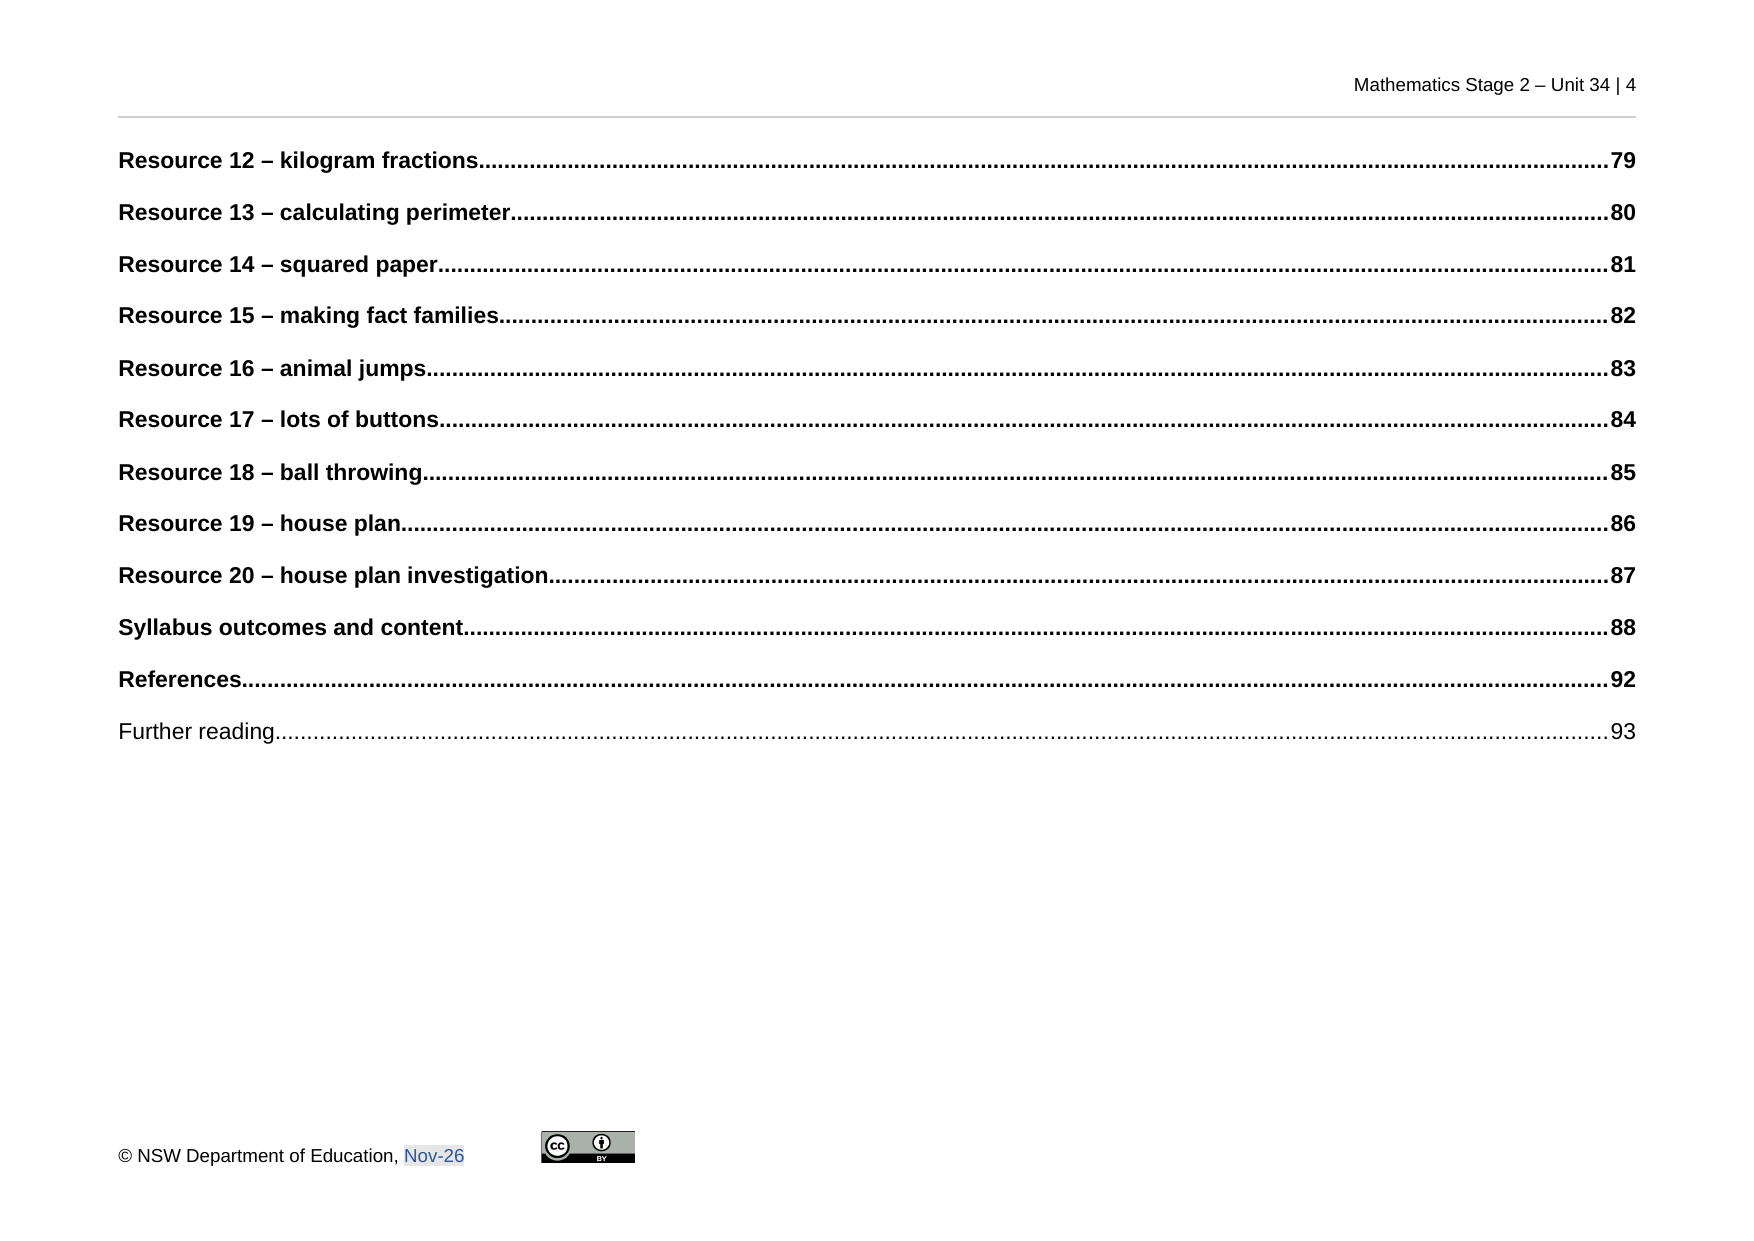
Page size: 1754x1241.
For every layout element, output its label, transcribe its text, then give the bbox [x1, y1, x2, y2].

text References 92 [118, 666, 1636, 693]
text Resource 15 – making fact families 82 [118, 302, 1636, 329]
text Further reading 93 [118, 718, 1636, 745]
text Resource 20 – house plan investigation 87 [118, 562, 1636, 589]
text Resource 14 – squared paper 81 [118, 251, 1636, 277]
text Resource 19 – house plan 86 [118, 510, 1636, 537]
text Syllabus outcomes and content 88 [118, 614, 1636, 641]
text Resource 18 – ball throwing 85 [118, 458, 1636, 485]
picture [541, 1131, 635, 1163]
text Resource 13 – calculating perimeter 80 [118, 198, 1636, 225]
text Resource 16 – animal jumps 83 [118, 354, 1636, 381]
text Resource 17 – lots of buttons 84 [118, 406, 1636, 433]
text Resource 12 – kilogram fractions 79 [118, 147, 1636, 173]
